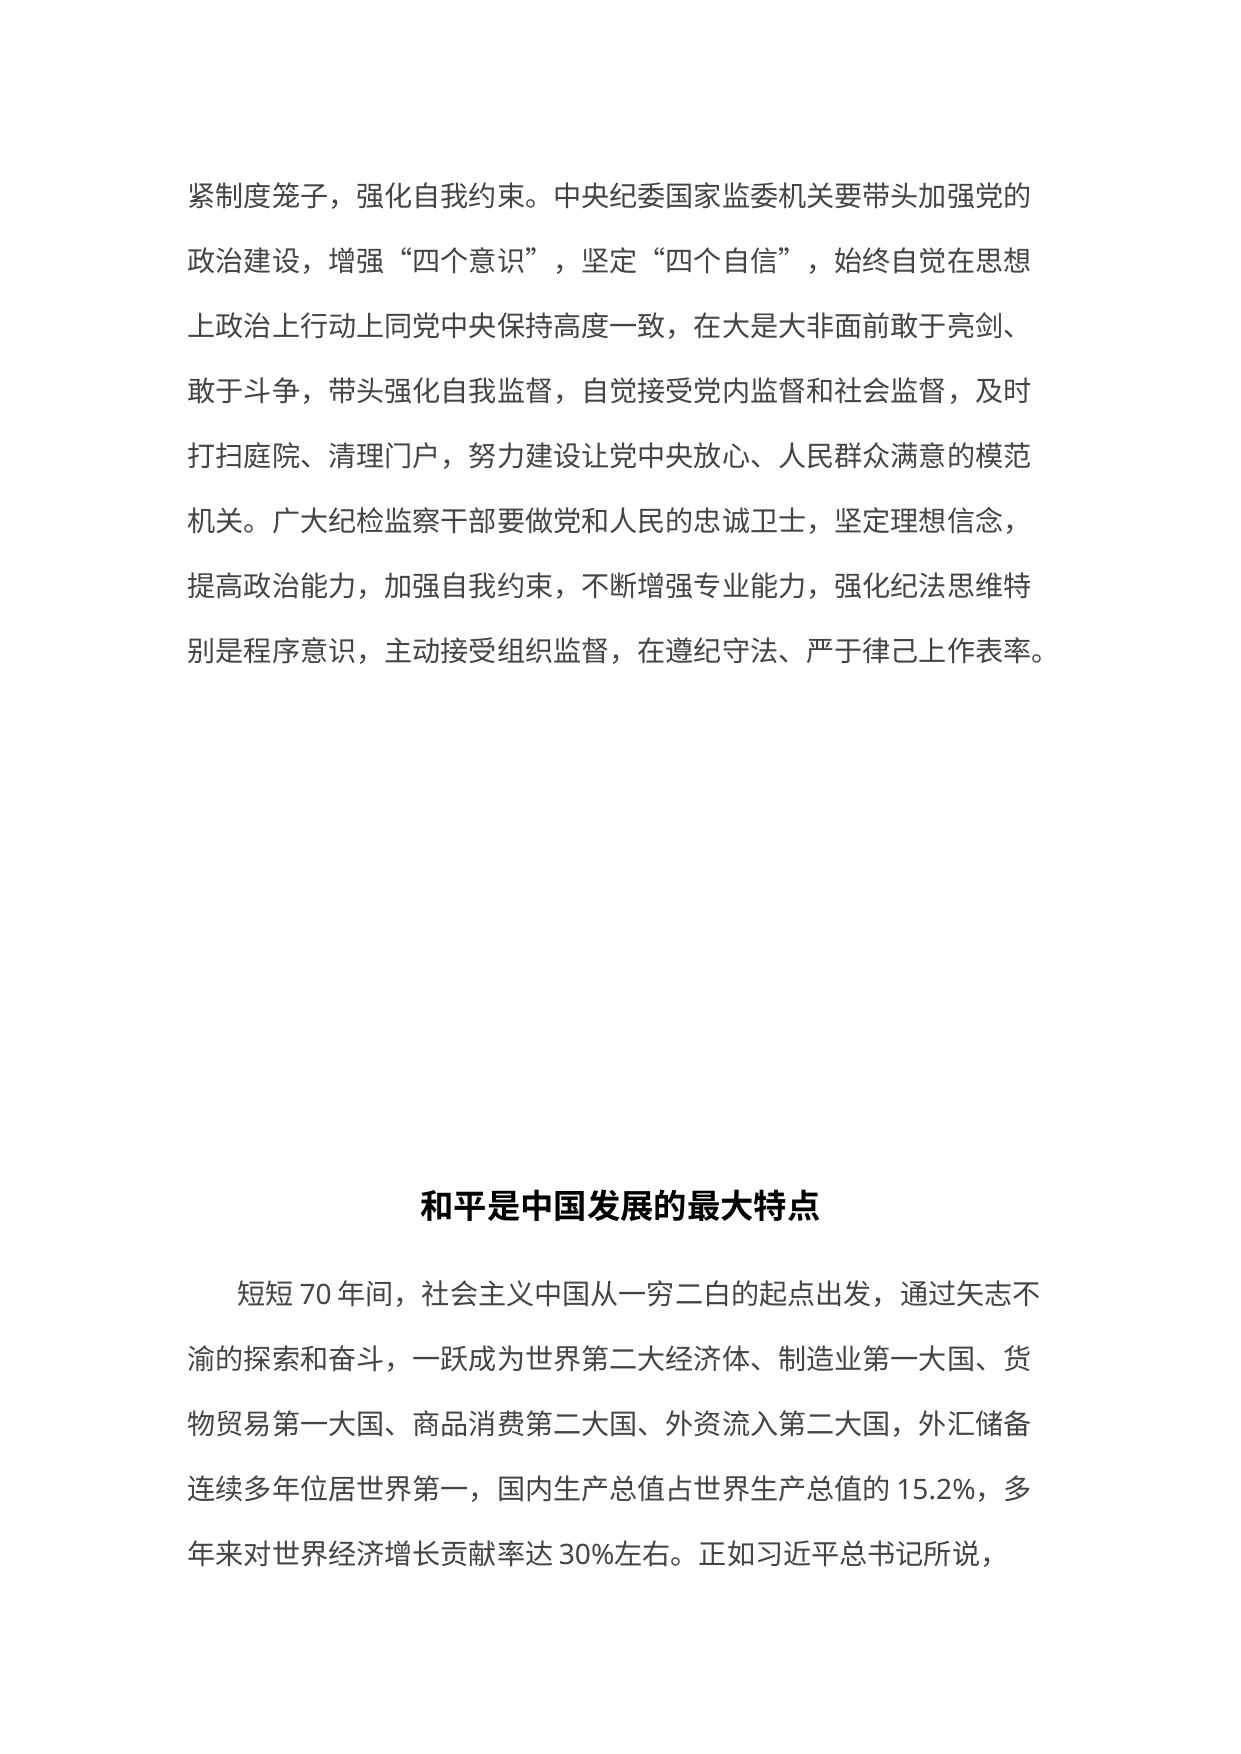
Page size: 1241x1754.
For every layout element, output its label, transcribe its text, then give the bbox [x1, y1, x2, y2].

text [187, 1259, 1053, 1584]
text 和平是中国发展的最大特点 [187, 1171, 1053, 1236]
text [187, 162, 1053, 682]
